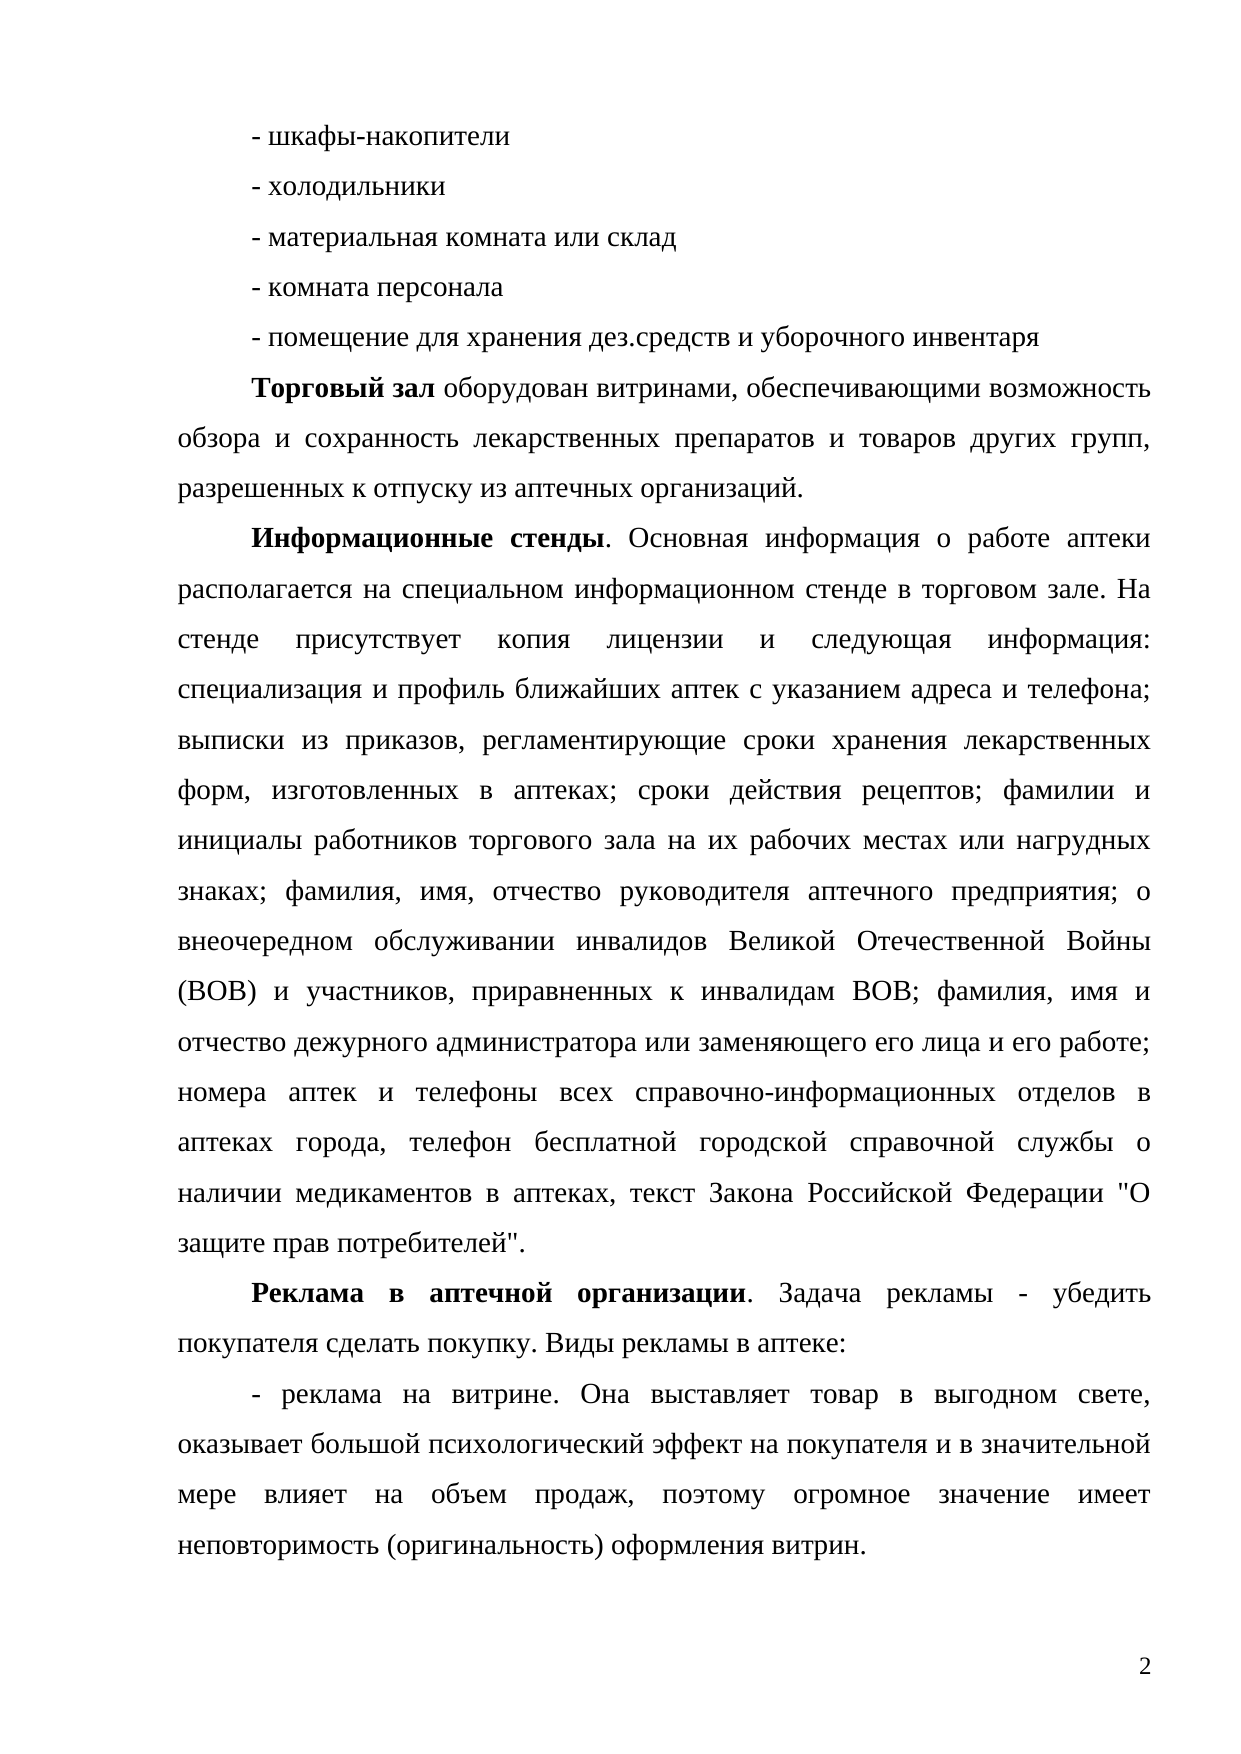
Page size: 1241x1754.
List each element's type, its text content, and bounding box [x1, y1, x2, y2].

text - помещение для хранения дез.средств и уборочного инвентаря [177, 319, 1152, 353]
text Торговый зал оборудован витринами, обеспечивающими возможность обзора и сохранность лекарственных препаратов и товаров других групп, разрешенных к отпуску из аптечных организаций. [177, 370, 1152, 504]
text Реклама в аптечной организации. Задача рекламы - убедить покупателя сделать покупку. Виды рекламы в аптеке: [177, 1275, 1152, 1359]
text - комната персонала [177, 269, 1152, 303]
text - реклама на витрине. Она выставляет товар в выгодном свете, оказывает большой психологический эффект на покупателя и в значительной мере влияет на объем продаж, поэтому огромное значение имеет неповторимость (оригинальность) оформления витрин. [177, 1376, 1152, 1560]
text - материальная комната или склад [177, 219, 1152, 252]
text Информационные стенды. Основная информация о работе аптеки располагается на специальном информационном стенде в торговом зале. На стенде присутствует копия лицензии и следующая информация: специализация и профиль ближайших аптек с указанием адреса и телефона; выписки из приказов, регламентирующие сроки хранения лекарственных форм, изготовленных в аптеках; сроки действия рецептов; фамилии и инициалы работников торгового зала на их рабочих местах или нагрудных знаках; фамилия, имя, отчество руководителя аптечного предприятия; о внеочередном обслуживании инвалидов Великой Отечественной Войны (ВОВ) и участников, приравненных к инвалидам ВОВ; фамилия, имя и отчество дежурного администратора или заменяющего его лица и его работе; номера аптек и телефоны всех справочно-информационных отделов в аптеках города, телефон бесплатной городской справочной службы о наличии медикаментов в аптеках, текст Закона Российской Федерации "О защите прав потребителей". [177, 521, 1152, 1258]
text - холодильники [177, 168, 1152, 202]
text - шкафы-накопители [177, 118, 1152, 152]
